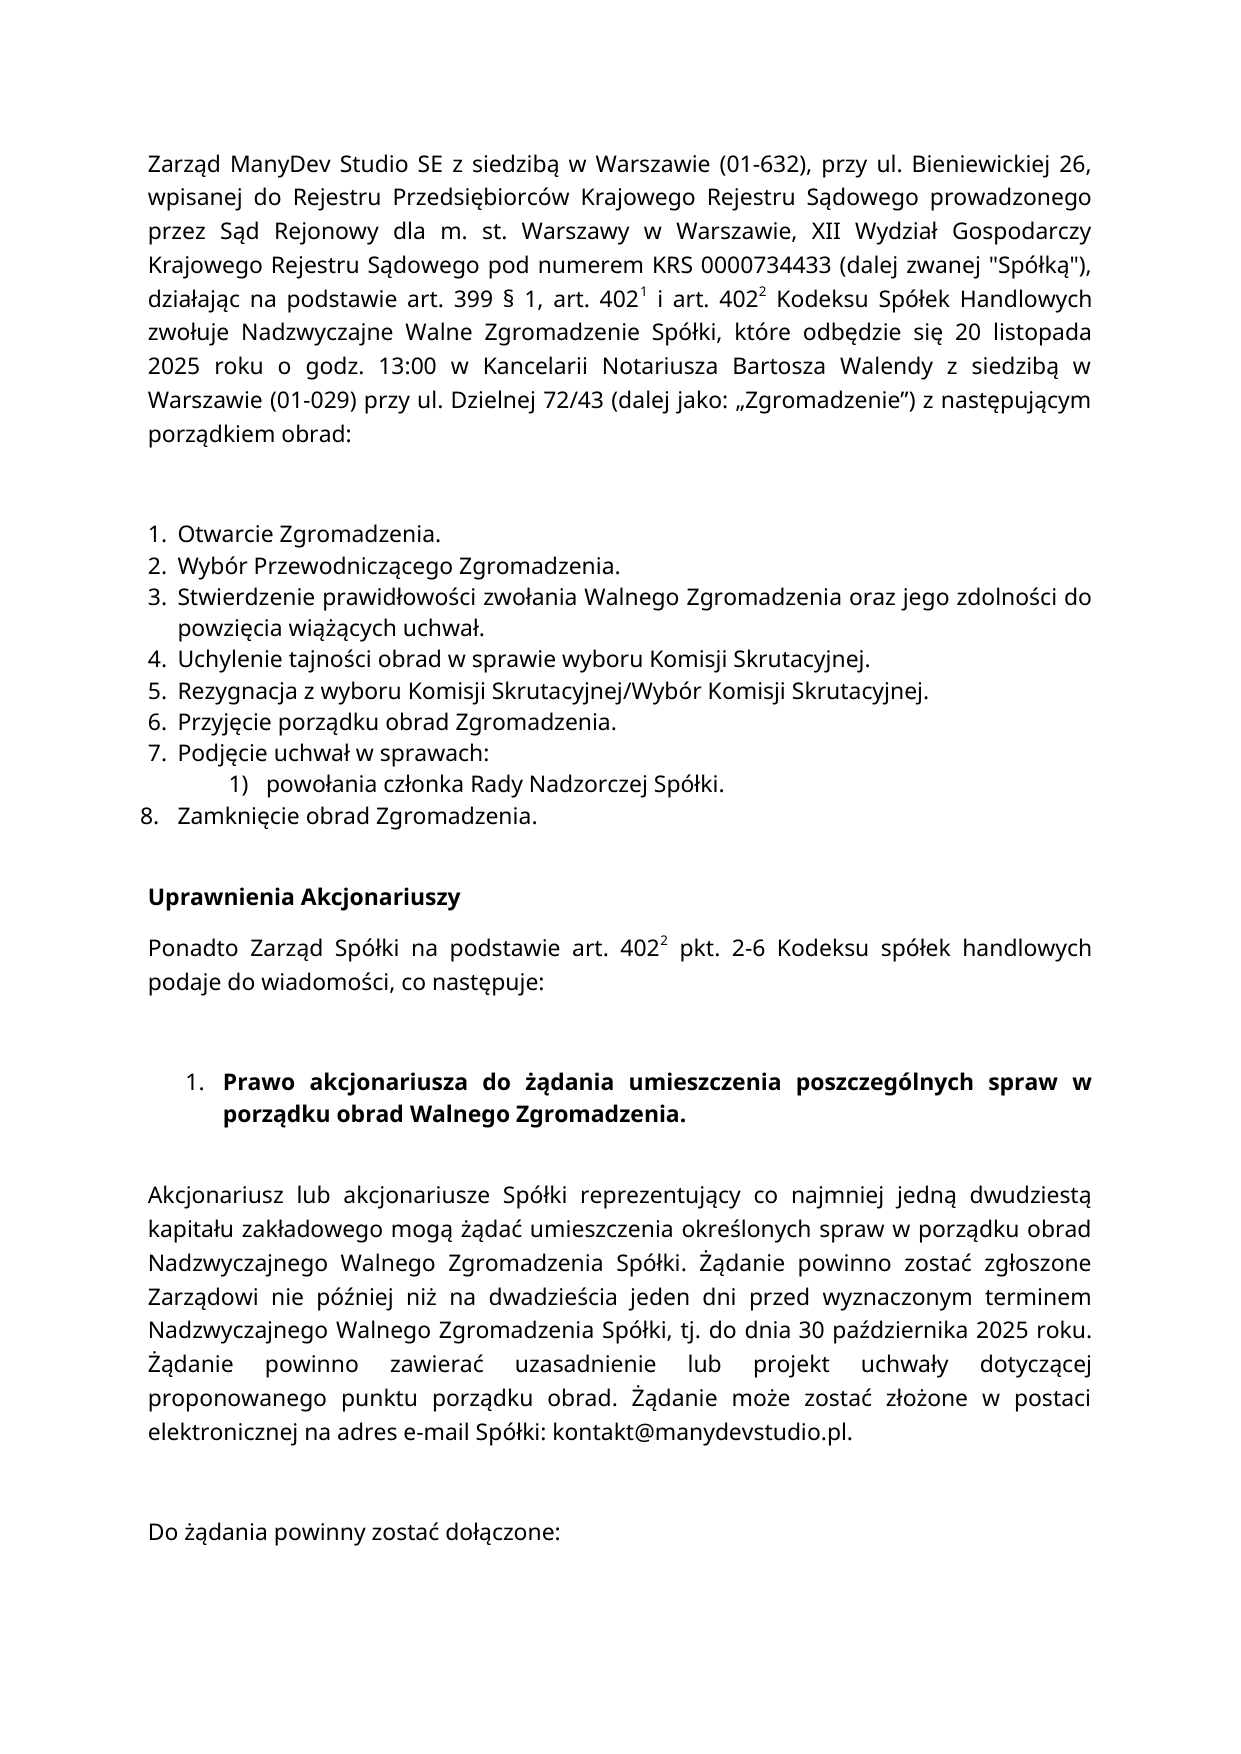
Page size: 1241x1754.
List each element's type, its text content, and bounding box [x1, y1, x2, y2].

list Zamknięcie obrad Zgromadzenia. [140, 800, 1093, 831]
text Akcjonariusz lub akcjonariusze Spółki reprezentujący co najmniej jedną dwudziestą kapitału zakładowego mogą żądać umieszczenia określonych spraw w porządku obrad Nadzwyczajnego Walnego Zgromadzenia Spółki. Żądanie powinno zostać zgłoszone Zarządowi nie później niż na dwadzieścia jeden dni przed wyznaczonym terminem Nadzwyczajnego Walnego Zgromadzenia Spółki, tj. do dnia 30 października 2025 roku. Żądanie powinno zawierać uzasadnienie lub projekt uchwały dotyczącej proponowanego punktu porządku obrad. Żądanie może zostać złożone w postaci elektronicznej na adres e-mail Spółki: kontakt@manydevstudio.pl. [148, 1179, 1093, 1447]
list Prawo akcjonariusza do żądania umieszczenia poszczególnych spraw w porządku obrad Walnego Zgromadzenia. [185, 1066, 1093, 1129]
list Wybór Przewodniczącego Zgromadzenia. [148, 550, 1093, 581]
text Zarząd ManyDev Studio SE z siedzibą w Warszawie (01-632), przy ul. Bieniewickiej 26, wpisanej do Rejestru Przedsiębiorców Krajowego Rejestru Sądowego prowadzonego przez Sąd Rejonowy dla m. st. Warszawy w Warszawie, XII Wydział Gospodarczy Krajowego Rejestru Sądowego pod numerem KRS 0000734433 (dalej zwanej "Spółką"), działając na podstawie art. 399 § 1, art. 4021 i art. 4022 Kodeksu Spółek Handlowych zwołuje Nadzwyczajne Walne Zgromadzenie Spółki, które odbędzie się 20 listopada 2025 roku o godz. 13:00 w Kancelarii Notariusza Bartosza Walendy z siedzibą w Warszawie (01-029) przy ul. Dzielnej 72/43 (dalej jako: „Zgromadzenie”) z następującym porządkiem obrad: [148, 148, 1093, 449]
list Uchylenie tajności obrad w sprawie wyboru Komisji Skrutacyjnej. [148, 643, 1093, 675]
list Otwarcie Zgromadzenia. [148, 518, 1093, 550]
list Podjęcie uchwał w sprawach: [148, 737, 1093, 768]
list Przyjęcie porządku obrad Zgromadzenia. [148, 706, 1093, 737]
list Stwierdzenie prawidłowości zwołania Walnego Zgromadzenia oraz jego zdolności do powzięcia wiążących uchwał. [148, 581, 1093, 643]
list Rezygnacja z wyboru Komisji Skrutacyjnej/Wybór Komisji Skrutacyjnej. [148, 675, 1093, 706]
text Uprawnienia Akcjonariuszy [148, 881, 1093, 913]
list powołania członka Rady Nadzorczej Spółki. [228, 768, 1093, 800]
text Ponadto Zarząd Spółki na podstawie art. 4022 pkt. 2-6 Kodeksu spółek handlowych podaje do wiadomości, co następuje: [148, 932, 1093, 997]
text Do żądania powinny zostać dołączone: [148, 1516, 1093, 1548]
